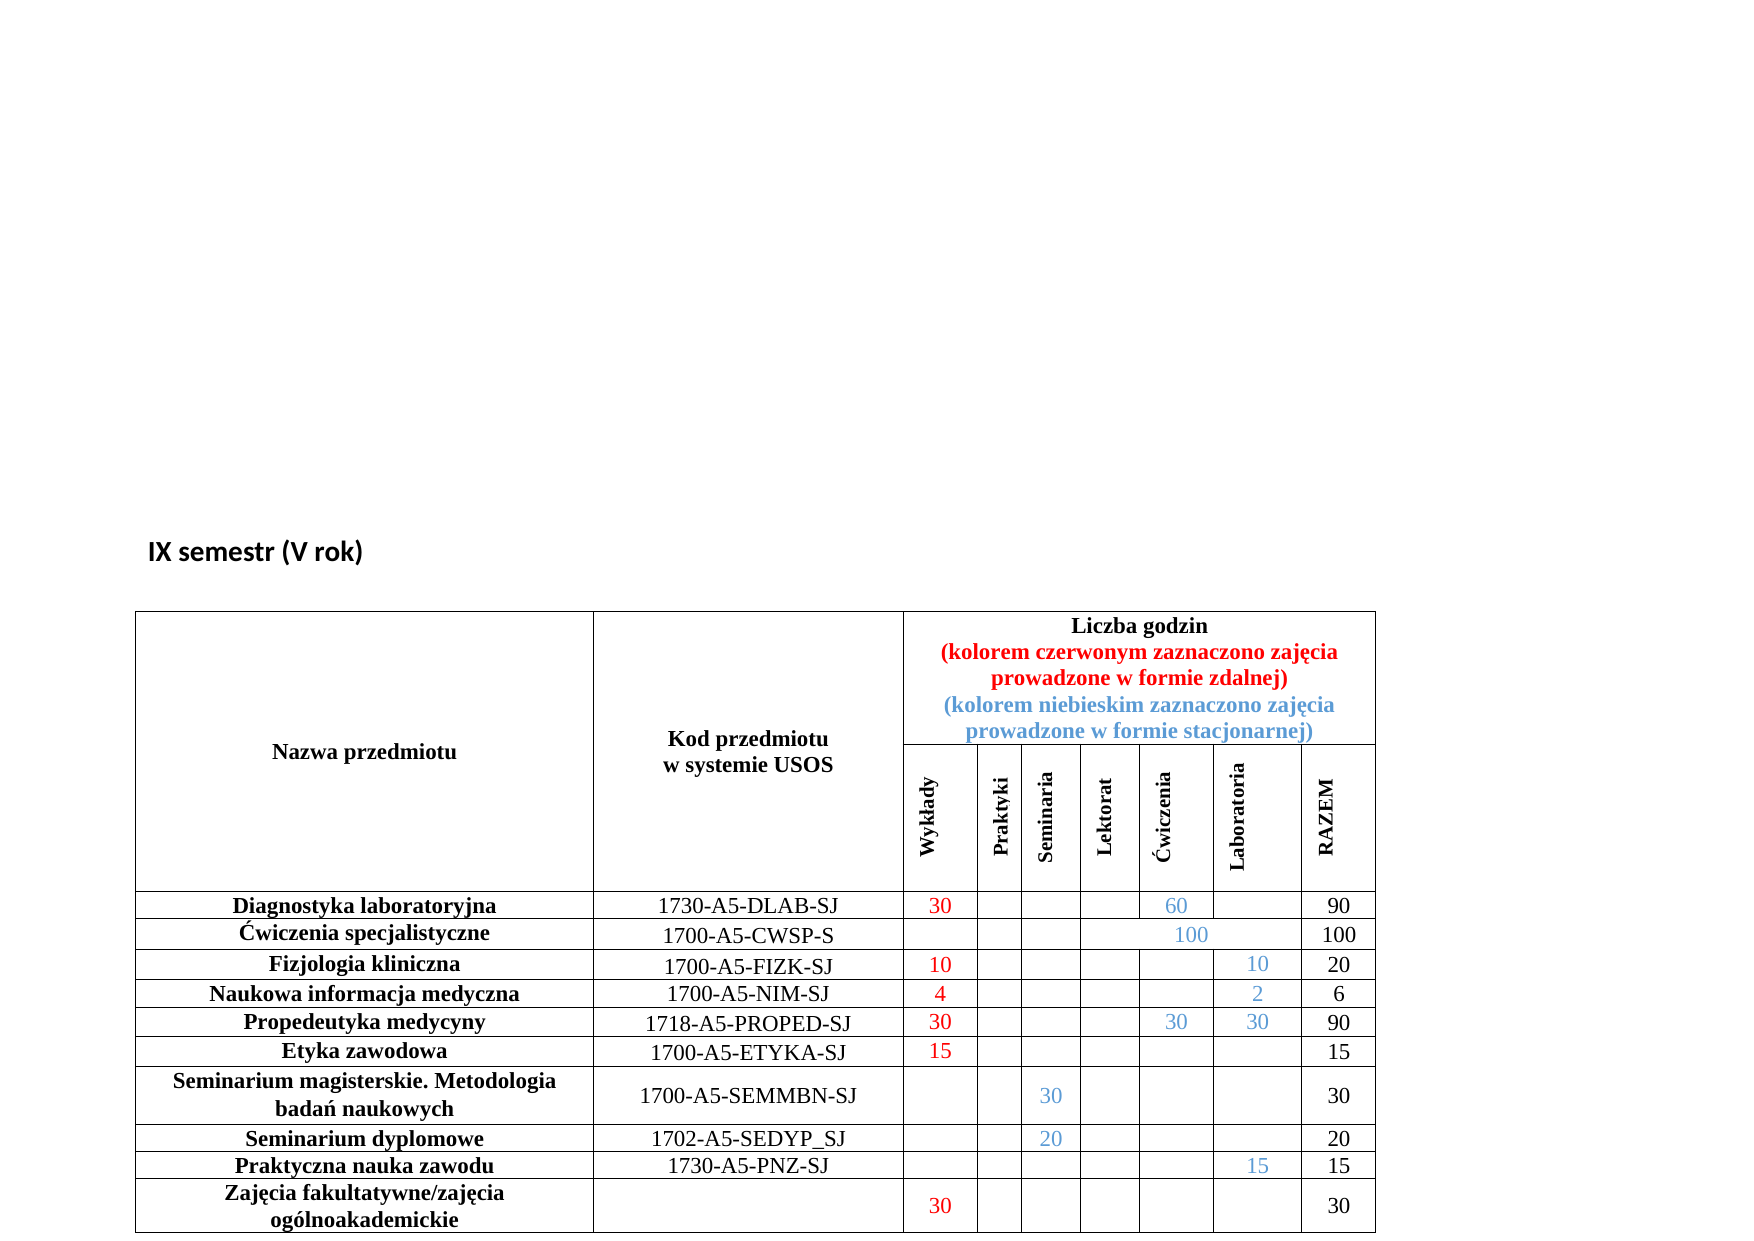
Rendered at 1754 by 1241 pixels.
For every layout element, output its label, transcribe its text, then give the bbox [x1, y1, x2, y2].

table_cell [1140, 1152, 1213, 1178]
table_cell [1081, 1152, 1139, 1178]
table_cell Propedeutyka medycyny [136, 1008, 593, 1036]
table_cell Diagnostyka laboratoryjna [136, 892, 593, 918]
table_cell [1081, 1037, 1139, 1066]
table_cell [1081, 950, 1139, 979]
table_cell Etyka zawodowa [136, 1037, 593, 1066]
table_cell [1140, 1037, 1213, 1066]
table_cell [1140, 1067, 1213, 1123]
table_cell 15 [1214, 1152, 1301, 1178]
table_cell Ćwiczenia specjalistyczne [136, 919, 593, 948]
table_header Liczba godzin (kolorem czerwonym zaznaczono zajęcia prowadzone w formie zdalnej) (kolorem niebieskim zaznaczono zajęcia prowadzone w formie stacjonarnej) [904, 612, 1375, 743]
table_cell Lektorat [1081, 745, 1139, 891]
table_cell 20 [1302, 1125, 1375, 1151]
table_cell [1140, 1179, 1213, 1232]
table_cell [978, 980, 1021, 1007]
table_cell 30 [1302, 1067, 1375, 1123]
table_cell 15 [1302, 1037, 1375, 1066]
table_cell Naukowa informacja medyczna [136, 980, 593, 1007]
table_cell [978, 1067, 1021, 1123]
table_cell 30 [1214, 1008, 1301, 1036]
table_cell [978, 1008, 1021, 1036]
table_cell [1022, 1179, 1080, 1232]
table_cell 100 [1081, 919, 1301, 948]
table_cell 1700-A5-FIZK-SJ [594, 950, 903, 979]
table_cell 30 [904, 1179, 977, 1232]
table_cell 1730-A5-DLAB-SJ [594, 892, 903, 918]
table_cell Ćwiczenia [1140, 745, 1213, 891]
table_cell [978, 1152, 1021, 1178]
table_cell [904, 919, 977, 948]
table_cell [1022, 1152, 1080, 1178]
table_cell [1214, 1179, 1301, 1232]
table_cell [978, 1179, 1021, 1232]
table_cell 90 [1302, 892, 1375, 918]
table_cell Fizjologia kliniczna [136, 950, 593, 979]
table_cell [1081, 1067, 1139, 1123]
table_cell [1214, 1037, 1301, 1066]
table_cell 2 [1214, 980, 1301, 1007]
table_cell [594, 1179, 903, 1232]
table_cell [978, 1125, 1021, 1151]
table_cell [1022, 980, 1080, 1007]
table_cell [1022, 1008, 1080, 1036]
table_cell 1700-A5-SEMMBN-SJ [594, 1067, 903, 1123]
table_cell 30 [1302, 1179, 1375, 1232]
table_cell 20 [1022, 1125, 1080, 1151]
table_cell Praktyki [978, 745, 1021, 891]
table_cell [1022, 919, 1080, 948]
table_cell 30 [904, 1008, 977, 1036]
table_cell 10 [1214, 950, 1301, 979]
table_cell [1214, 892, 1301, 918]
table_cell [904, 1152, 977, 1178]
table_cell [978, 950, 1021, 979]
table_cell [904, 1125, 977, 1151]
text IX semestr (V rok) [148, 533, 1606, 569]
table_cell 100 [1302, 919, 1375, 948]
table_cell [904, 1067, 977, 1123]
table_cell [1140, 950, 1213, 979]
table_cell [978, 892, 1021, 918]
table_cell [1214, 1125, 1301, 1151]
table_cell Wykłady [904, 745, 977, 891]
table_cell 1730-A5-PNZ-SJ [594, 1152, 903, 1178]
table_cell Seminarium dyplomowe [136, 1125, 593, 1151]
table_cell 4 [904, 980, 977, 1007]
table_cell [1140, 980, 1213, 1007]
table_header Kod przedmiotu w systemie USOS [594, 612, 903, 891]
table_cell 1700-A5-ETYKA-SJ [594, 1037, 903, 1066]
table_cell [1140, 1125, 1213, 1151]
table_cell [1022, 1037, 1080, 1066]
table_cell 1700-A5-CWSP-S [594, 919, 903, 948]
table_cell 20 [1302, 950, 1375, 979]
table_cell 60 [1140, 892, 1213, 918]
table_cell Zajęcia fakultatywne/zajęcia ogólnoakademickie [136, 1179, 593, 1232]
table_cell 1700-A5-NIM-SJ [594, 980, 903, 1007]
table_cell [978, 1037, 1021, 1066]
table_cell [1081, 1179, 1139, 1232]
table_cell 30 [1022, 1067, 1080, 1123]
table_cell 6 [1302, 980, 1375, 1007]
table_cell Laboratoria [1214, 745, 1301, 891]
table_cell 30 [904, 892, 977, 918]
table_cell 10 [904, 950, 977, 979]
table_cell [1022, 892, 1080, 918]
table_cell 30 [1140, 1008, 1213, 1036]
table_cell Seminarium magisterskie. Metodologia badań naukowych [136, 1067, 593, 1123]
table_cell 1718-A5-PROPED-SJ [594, 1008, 903, 1036]
table_cell Praktyczna nauka zawodu [136, 1152, 593, 1178]
table_cell RAZEM [1302, 745, 1375, 891]
table_cell [978, 919, 1021, 948]
table_cell 15 [1302, 1152, 1375, 1178]
table_cell [1022, 950, 1080, 979]
table_cell 90 [1302, 1008, 1375, 1036]
table_cell Seminaria [1022, 745, 1080, 891]
table_cell 15 [904, 1037, 977, 1066]
table_cell [1214, 1067, 1301, 1123]
table_cell [1081, 980, 1139, 1007]
table_header Nazwa przedmiotu [136, 612, 593, 891]
table_cell 1702-A5-SEDYP_SJ [594, 1125, 903, 1151]
table_cell [1081, 1125, 1139, 1151]
table_cell [1081, 892, 1139, 918]
table_cell [1081, 1008, 1139, 1036]
